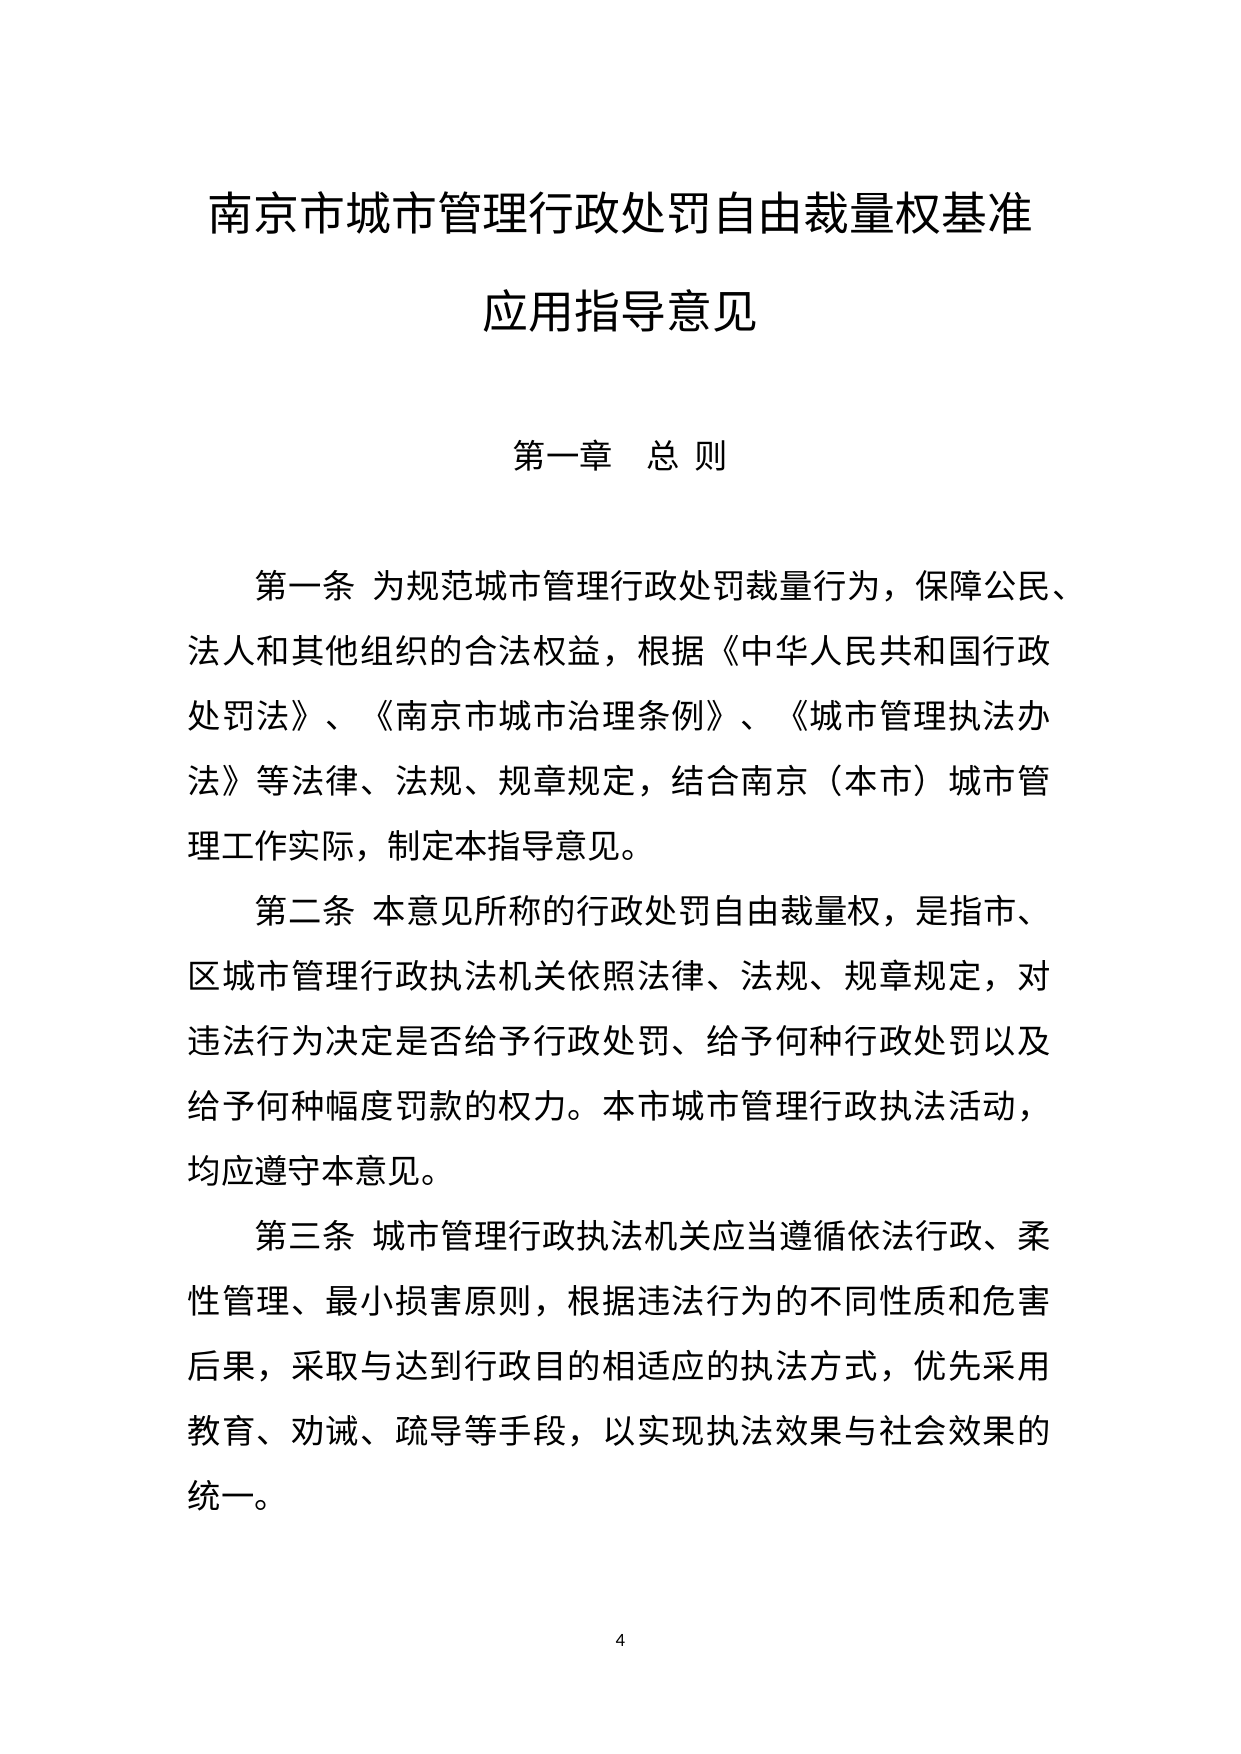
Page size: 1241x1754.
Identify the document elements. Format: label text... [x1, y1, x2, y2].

text 第三条 城市管理行政执法机关应当遵循依法行政、柔性管理、最小损害原则，根据违法行为的不同性质和危害后果，采取与达到行政目的相适应的执法方式，优先采用教育、劝诫、疏导等手段，以实现执法效果与社会效果的统一。 [187, 1202, 1053, 1527]
text 南京市城市管理行政处罚自由裁量权基准应用指导意见 [187, 162, 1053, 357]
text 第一条 为规范城市管理行政处罚裁量行为，保障公民、法人和其他组织的合法权益，根据《中华人民共和国行政处罚法》、《南京市城市治理条例》、《城市管理执法办法》等法律、法规、规章规定，结合南京（本市）城市管理工作实际，制定本指导意见。 [187, 552, 1053, 877]
text 第二条 本意见所称的行政处罚自由裁量权，是指市、区城市管理行政执法机关依照法律、法规、规章规定，对违法行为决定是否给予行政处罚、给予何种行政处罚以及给予何种幅度罚款的权力。本市城市管理行政执法活动，均应遵守本意见。 [187, 877, 1053, 1202]
text 第一章 总 则 [187, 422, 1053, 487]
